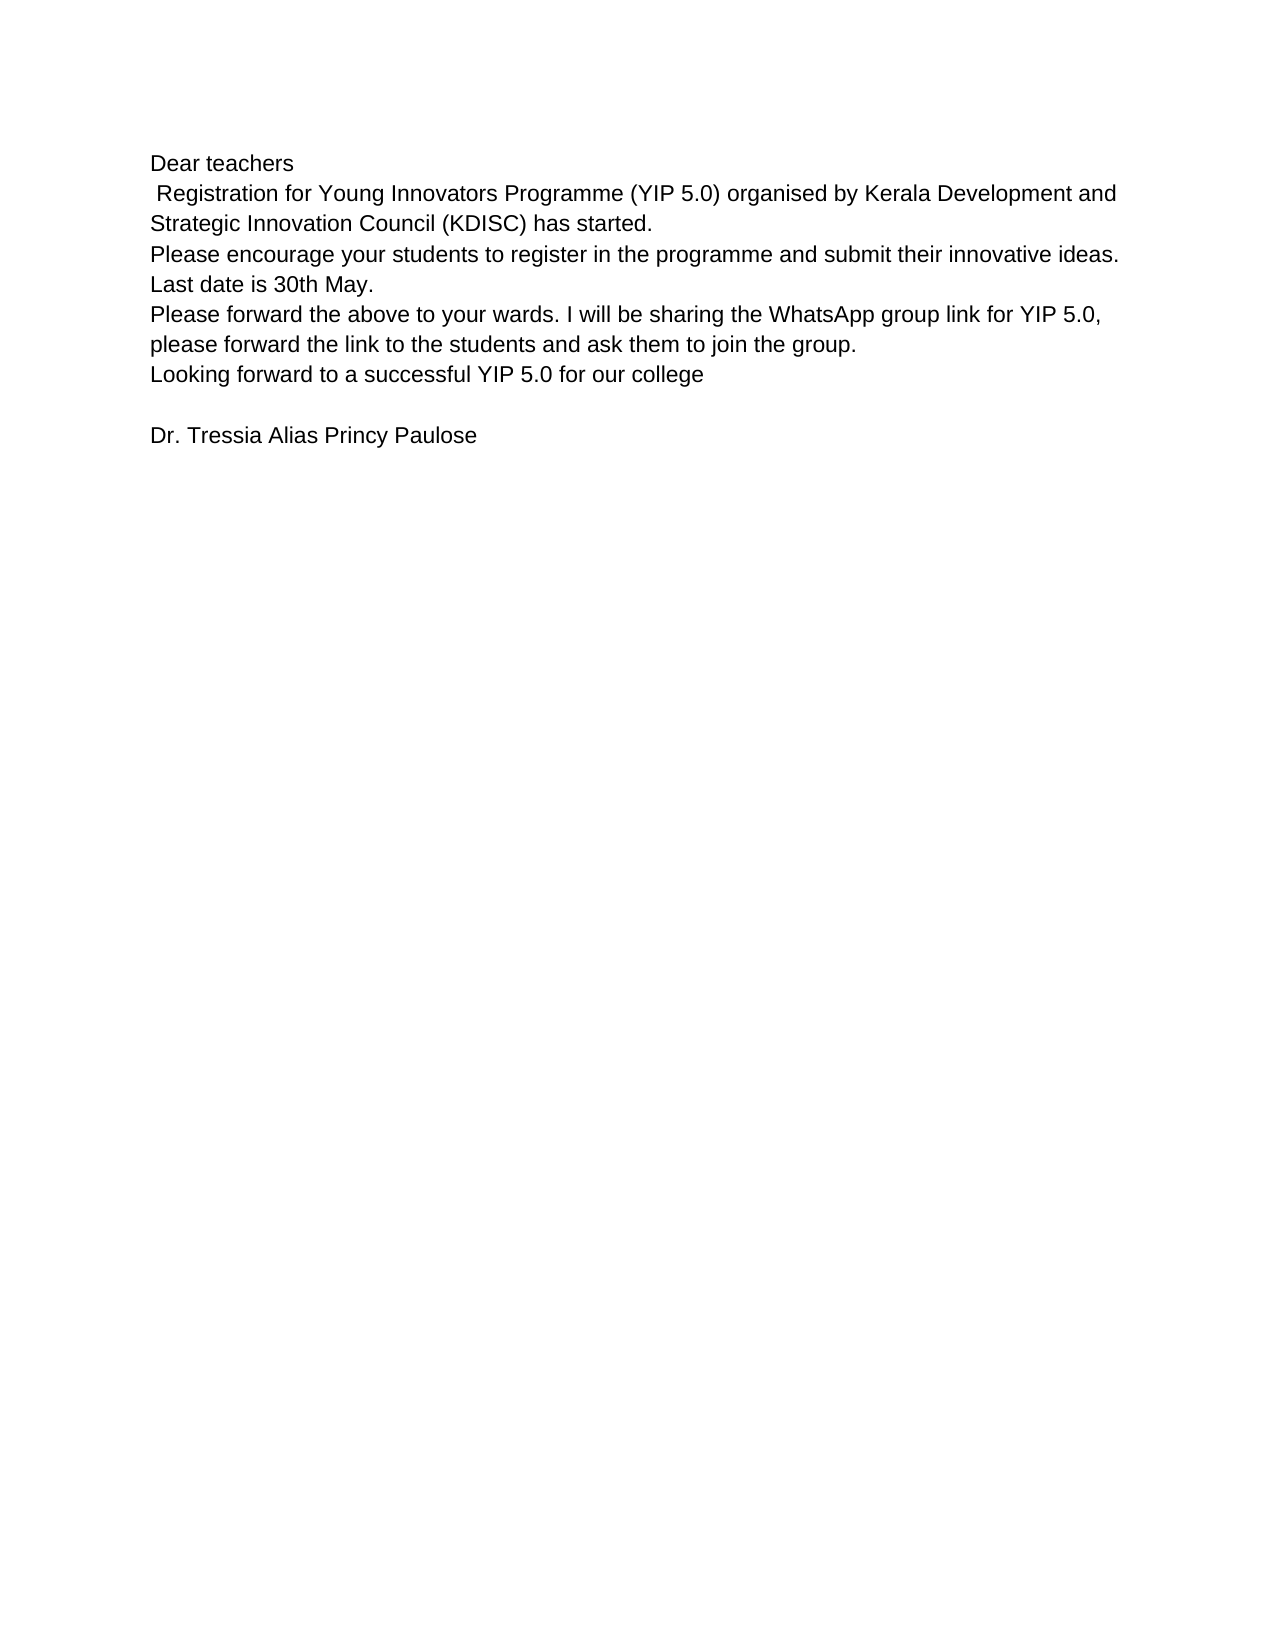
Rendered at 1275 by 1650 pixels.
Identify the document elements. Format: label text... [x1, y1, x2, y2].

text Looking forward to a successful YIP 5.0 for our college [150, 361, 1125, 388]
text Dr. Tressia Alias Princy Paulose [150, 422, 1125, 448]
text Dear teachers [150, 150, 1125, 176]
text Please forward the above to your wards. I will be sharing the WhatsApp group link for YIP 5.0, please forward the link to the students and ask them to join the group. [150, 301, 1125, 358]
text Please encourage your students to register in the programme and submit their innovative ideas. Last date is 30th May. [150, 241, 1125, 297]
text Registration for Young Innovators Programme (YIP 5.0) organised by Kerala Development and Strategic Innovation Council (KDISC) has started. [150, 180, 1125, 237]
